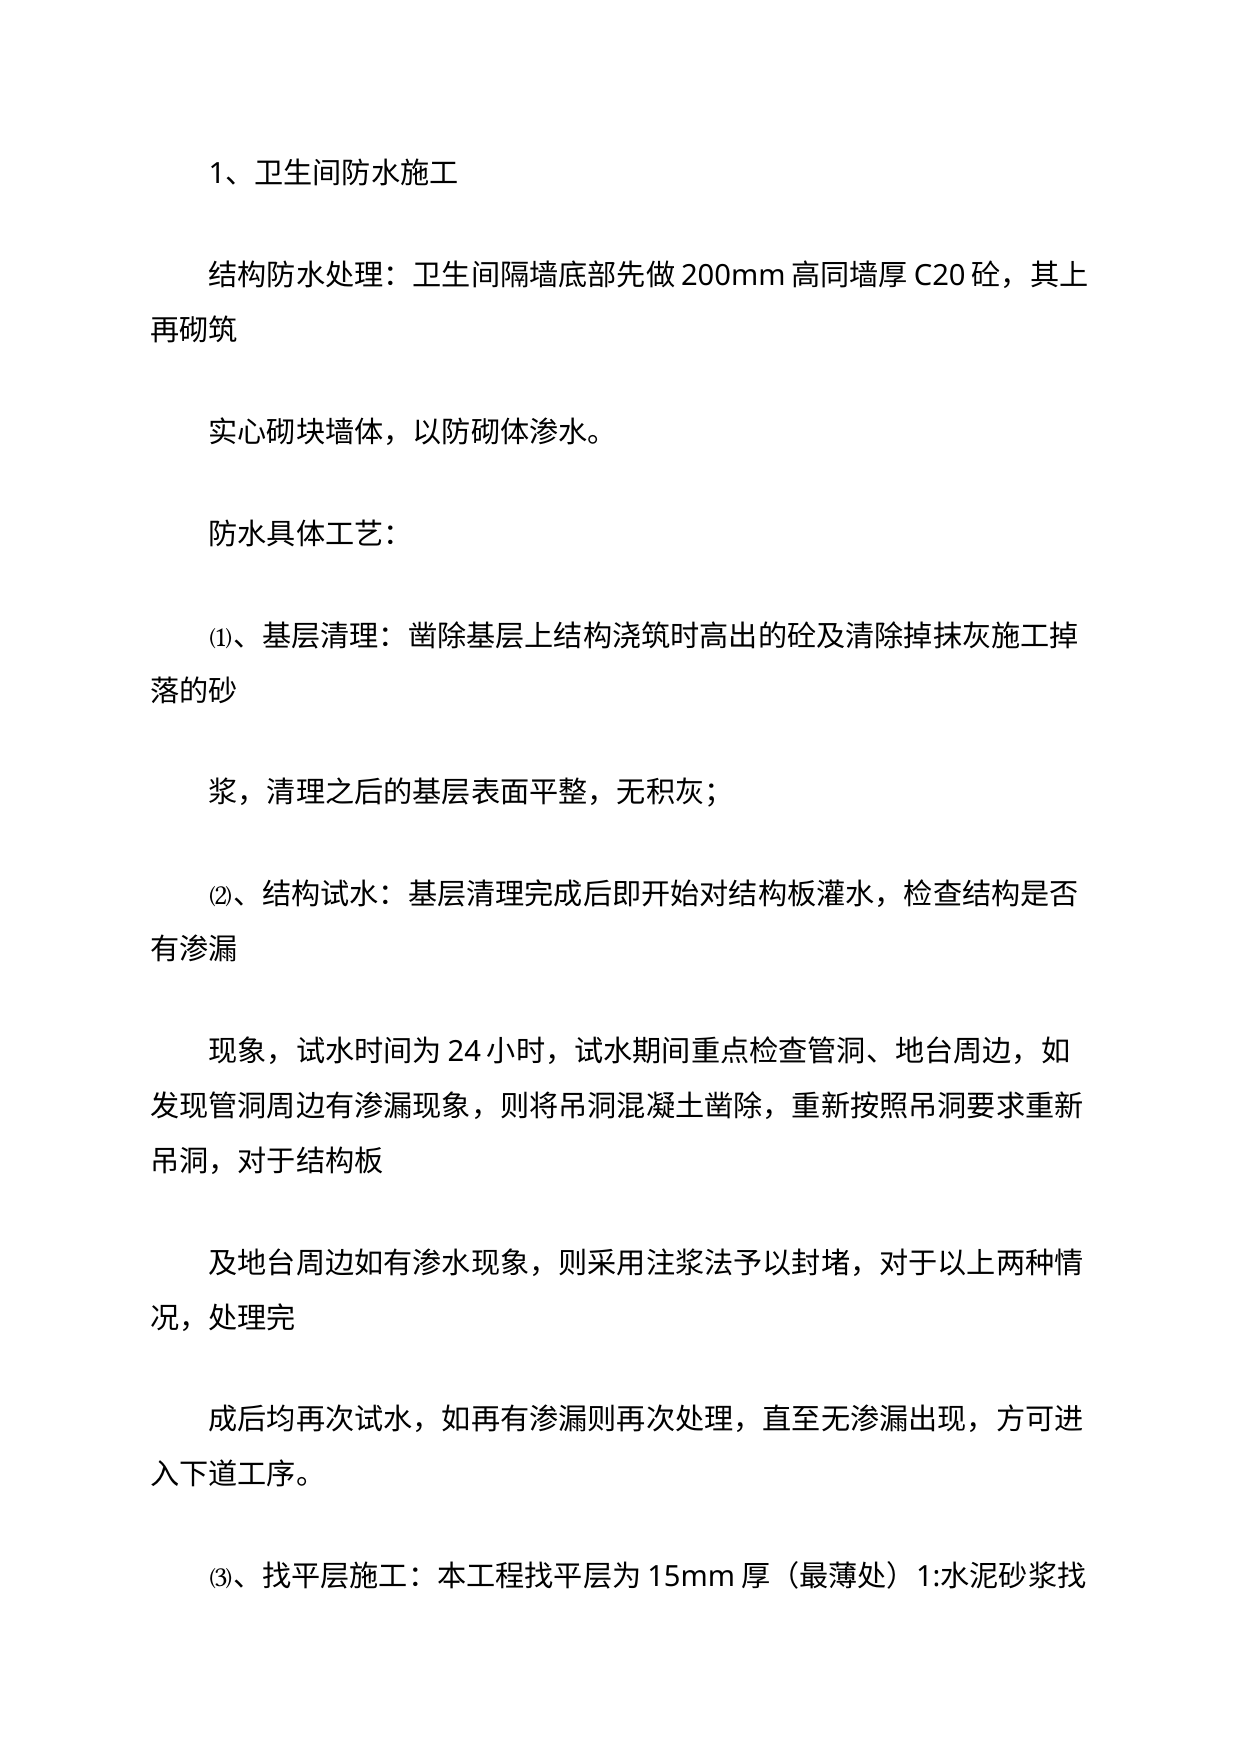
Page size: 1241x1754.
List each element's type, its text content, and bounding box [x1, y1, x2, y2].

text ⑴、基层清理：凿除基层上结构浇筑时高出的砼及清除掉抹灰施工掉落的砂 [150, 612, 1090, 709]
text 浆，清理之后的基层表面平整，无积灰； [150, 769, 1090, 811]
text 现象，试水时间为24小时，试水期间重点检查管洞、地台周边，如发现管洞周边有渗漏现象，则将吊洞混凝土凿除，重新按照吊洞要求重新吊洞，对于结构板 [150, 1028, 1090, 1180]
text 防水具体工艺： [150, 511, 1090, 553]
text ⑵、结构试水：基层清理完成后即开始对结构板灌水，检查结构是否有渗漏 [150, 871, 1090, 968]
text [150, 1553, 1090, 1595]
text 结构防水处理：卫生间隔墙底部先做200mm高同墙厚C20砼，其上再砌筑 [150, 252, 1090, 349]
text 及地台周边如有渗水现象，则采用注浆法予以封堵，对于以上两种情况，处理完 [150, 1239, 1090, 1336]
text 实心砌块墙体，以防砌体渗水。 [150, 409, 1090, 451]
text 成后均再次试水，如再有渗漏则再次处理，直至无渗漏出现，方可进入下道工序。 [150, 1396, 1090, 1493]
text 1、卫生间防水施工 [150, 150, 1090, 192]
